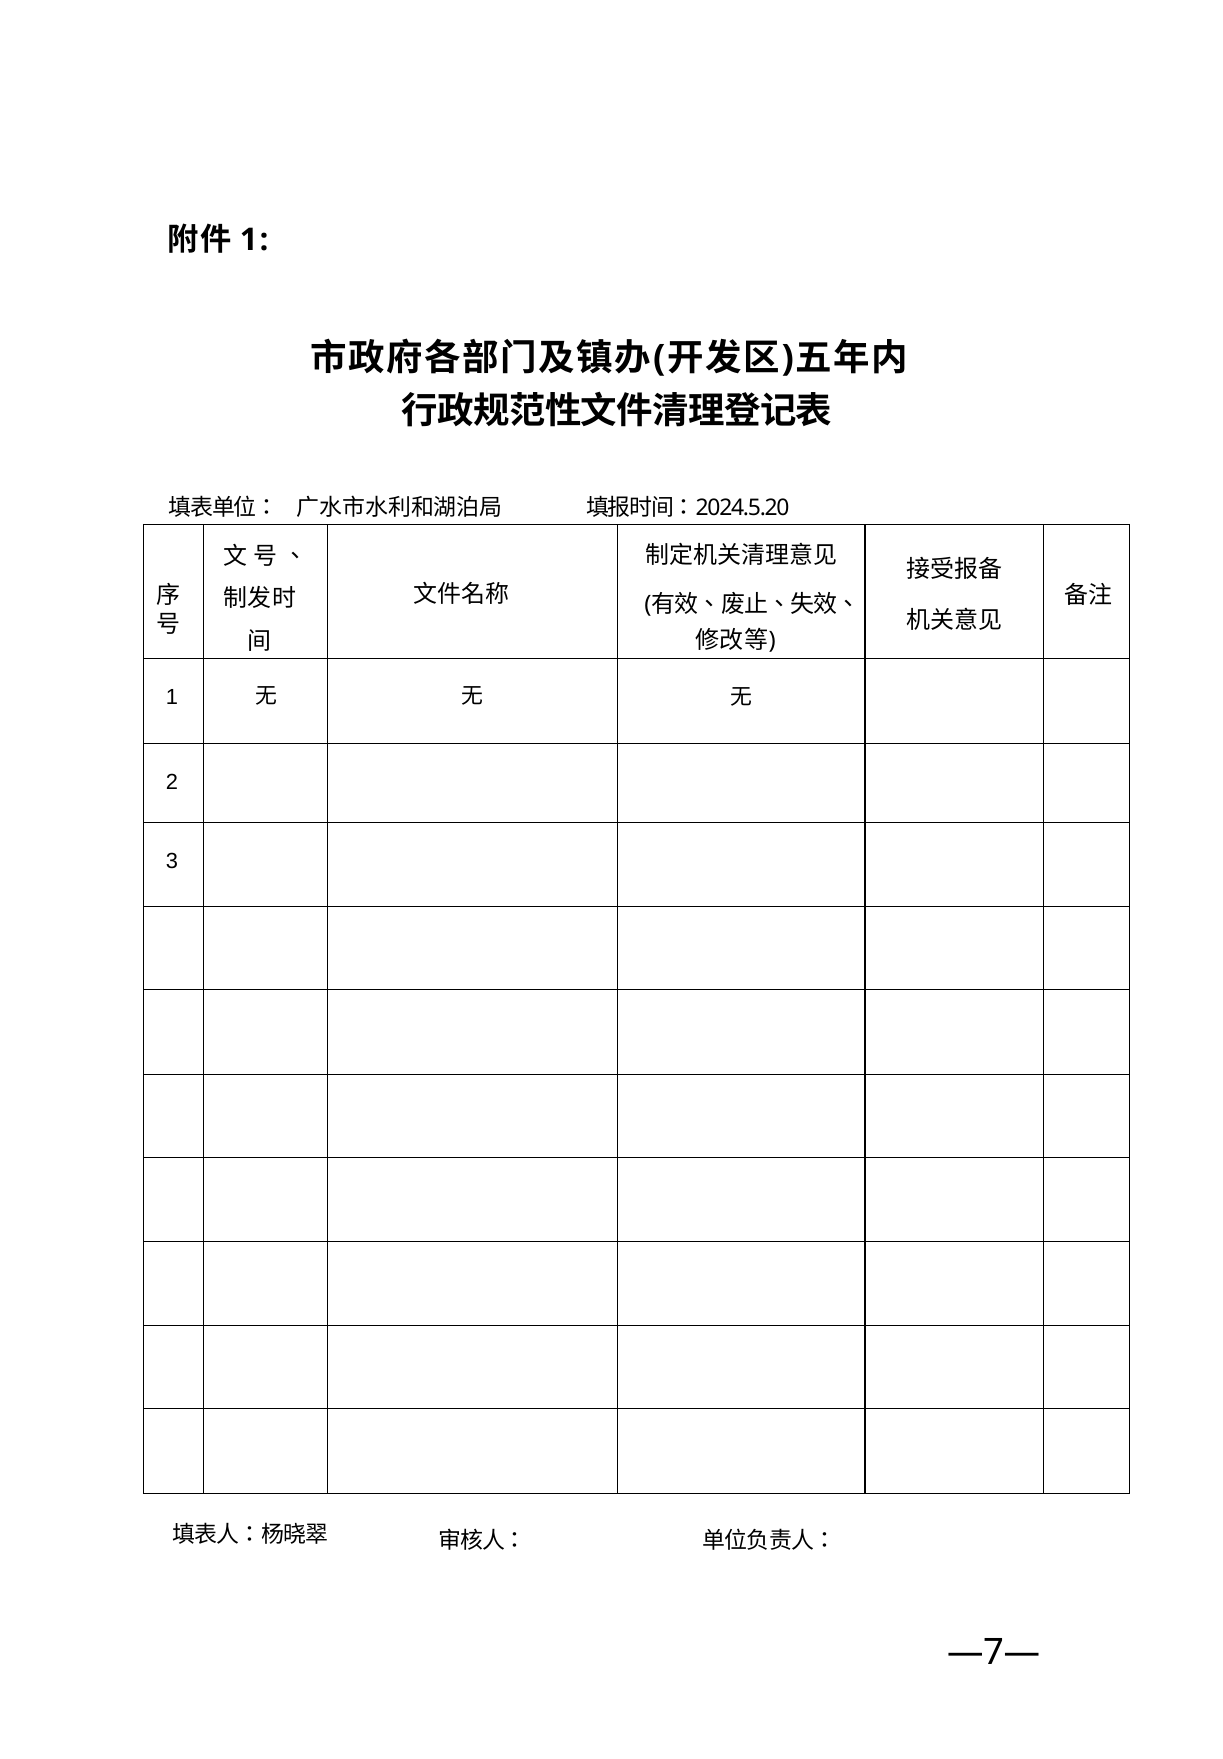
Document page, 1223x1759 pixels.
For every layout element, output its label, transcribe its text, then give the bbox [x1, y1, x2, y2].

text 单位负责人： [702, 1529, 1110, 1554]
table_cell [328, 1075, 617, 1157]
table_cell [1044, 659, 1129, 743]
table_cell [204, 1326, 327, 1408]
table_cell [618, 1409, 864, 1492]
table_cell [1044, 1075, 1129, 1157]
table_cell [144, 990, 203, 1074]
table_cell 2 [144, 744, 203, 822]
text 审核人： [438, 1529, 692, 1554]
table_cell [618, 823, 864, 906]
table_header 制定机关清理意见 (有效、废止、失效、 修改等) [618, 525, 864, 658]
table_cell [618, 990, 864, 1074]
table_cell 无 [328, 659, 617, 743]
table_cell [144, 1075, 203, 1157]
table_cell [328, 907, 617, 988]
table_cell [1044, 1409, 1129, 1492]
table_cell [866, 990, 1043, 1074]
table_header 备注 [1044, 525, 1129, 658]
table_cell 无 [618, 659, 864, 743]
table_cell [1044, 1326, 1129, 1408]
table_cell [866, 1326, 1043, 1408]
table_cell [866, 907, 1043, 988]
table_cell 3 [144, 823, 203, 906]
table_cell [618, 1158, 864, 1241]
text —7— [947, 1637, 1110, 1662]
text 填表人：杨晓翠 [172, 1522, 428, 1548]
table_cell [866, 1075, 1043, 1157]
table_cell [618, 907, 864, 988]
table_cell [618, 744, 864, 822]
table_cell [204, 744, 327, 822]
table_cell [866, 744, 1043, 822]
table_cell [204, 907, 327, 988]
table_header 文 号 、 制发时 间 [204, 525, 327, 658]
text 附件1: [167, 218, 1110, 258]
table_cell [1044, 1158, 1129, 1241]
table_cell [866, 1158, 1043, 1241]
table_cell [144, 1242, 203, 1324]
table_cell [866, 1409, 1043, 1492]
table_cell [618, 1075, 864, 1157]
table_cell [328, 990, 617, 1074]
table_cell [1044, 990, 1129, 1074]
table_cell [328, 1242, 617, 1324]
table_cell 无 [204, 659, 327, 743]
table_cell [144, 1409, 203, 1492]
table_cell [618, 1326, 864, 1408]
table_cell [1044, 1242, 1129, 1324]
table_cell [204, 990, 327, 1074]
table_cell [866, 1242, 1043, 1324]
table_cell [144, 907, 203, 988]
table_cell [204, 1075, 327, 1157]
text 填表单位： 广水市水利和湖泊局 填报时间：2024.5.20 [169, 489, 1110, 521]
table_header 文件名称 [328, 525, 617, 658]
table_cell [204, 1409, 327, 1492]
table_cell [328, 1326, 617, 1408]
table_cell [1044, 907, 1129, 988]
table_header 接受报备 机关意见 [866, 525, 1043, 658]
table_header 序号 [144, 525, 203, 658]
table_cell [328, 744, 617, 822]
table_cell [204, 823, 327, 906]
table_cell [618, 1242, 864, 1324]
table_cell [328, 1409, 617, 1492]
table_cell [144, 1158, 203, 1241]
table_cell [866, 659, 1043, 743]
table_cell [328, 823, 617, 906]
table_cell [1044, 744, 1129, 822]
table_cell [204, 1242, 327, 1324]
table_cell [204, 1158, 327, 1241]
table_cell [1044, 823, 1129, 906]
table_cell [328, 1158, 617, 1241]
table_cell [144, 1326, 203, 1408]
table_cell 1 [144, 659, 203, 743]
table_cell [866, 823, 1043, 906]
text 市政府各部门及镇办(开发区)五年内 行政规范性文件清理登记表 [310, 331, 930, 434]
